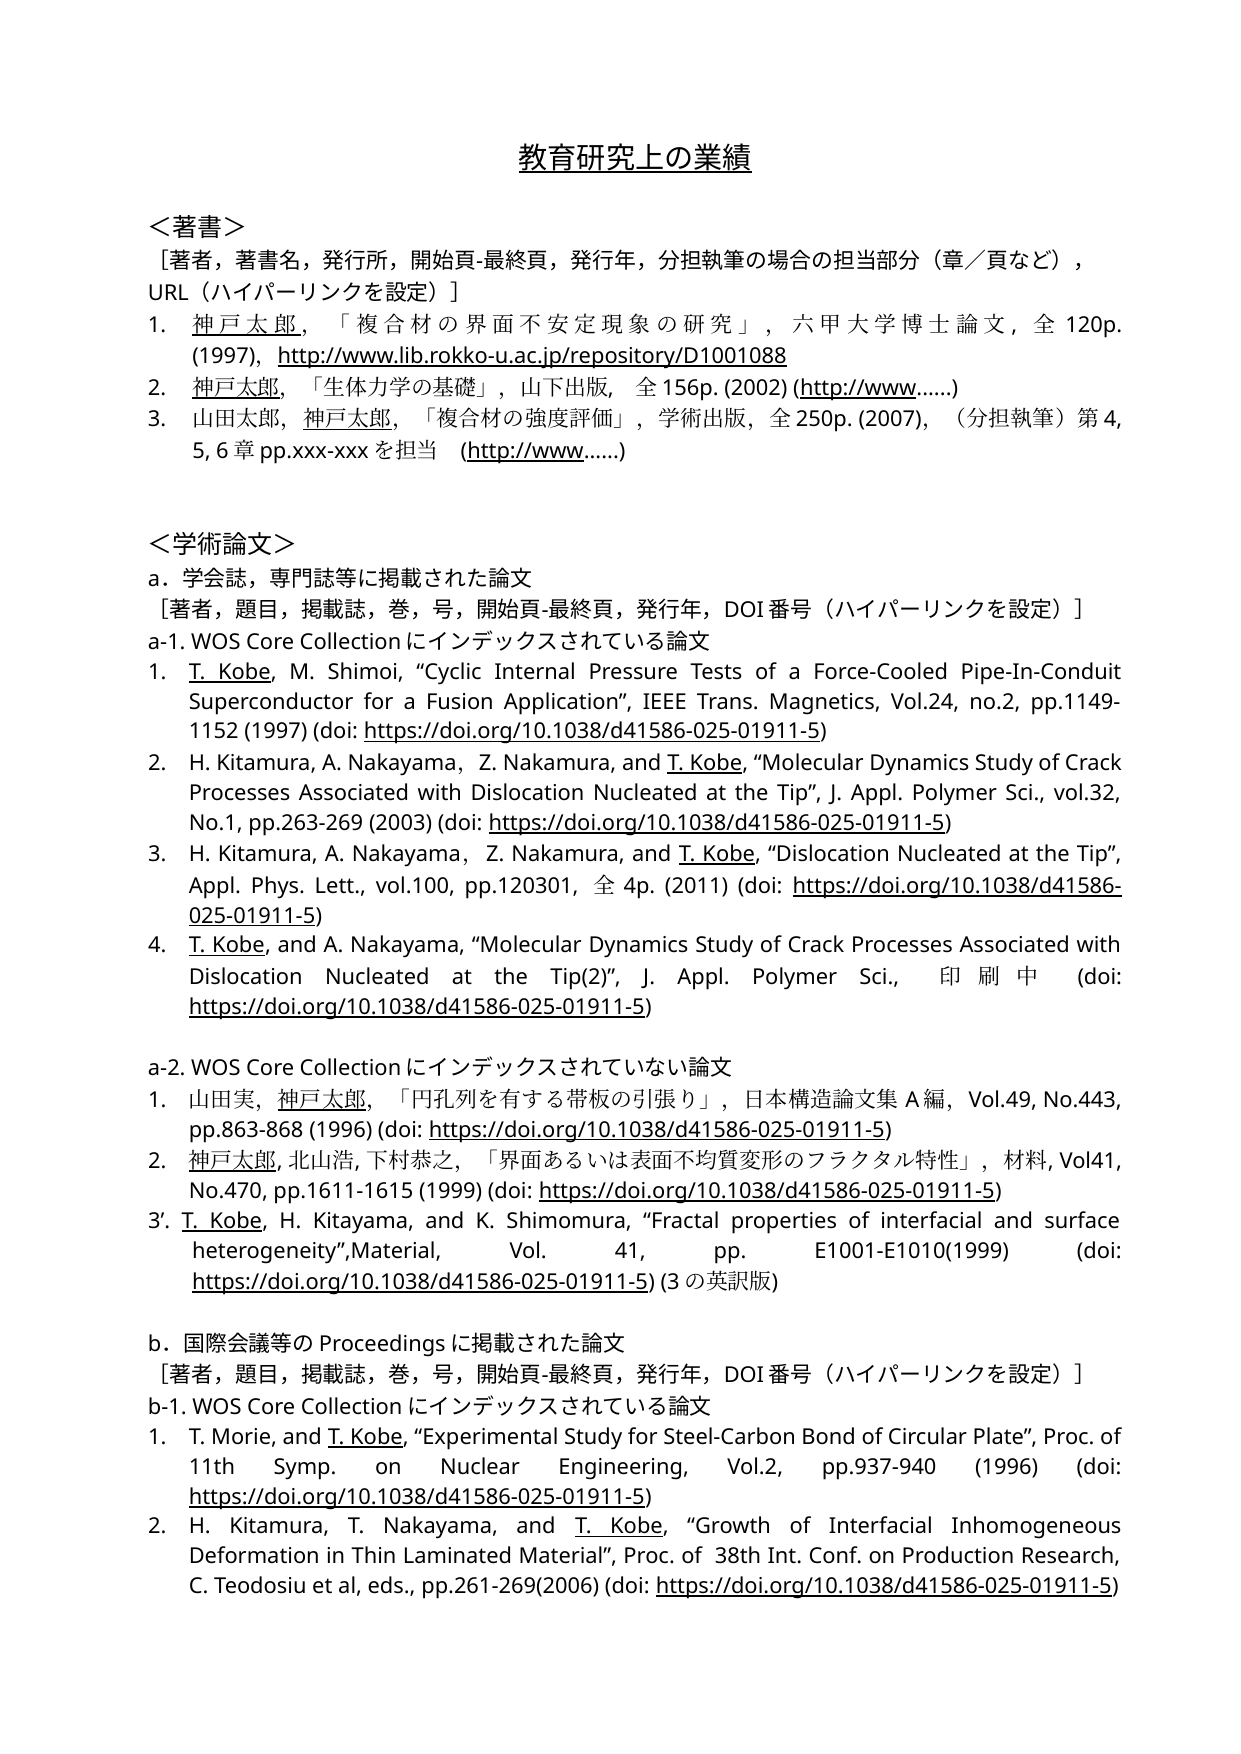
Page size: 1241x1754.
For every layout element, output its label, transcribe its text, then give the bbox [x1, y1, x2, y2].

list 山田太郎，神戸太郎，「複合材の強度評価」，学術出版，全250p. (2007)，（分担執筆）第4, 5, 6章pp.xxx-xxxを担当 (http://www......) [148, 402, 1122, 465]
list ［著者，題目，掲載誌，巻，号，開始頁-最終頁，発行年，DOI番号（ハイパーリンクを設定）］ [148, 1357, 1122, 1389]
list H. Kitamura, T. Nakayama, and T. Kobe, “Growth of Interfacial Inhomogeneous Deformation in Thin Laminated Material”, Proc. of 38th Int. Conf. on Production Research, C. Teodosiu et al, eds., pp.261-269(2006) (doi: https://doi.org/10.1038/d41586-025-01911-5) [148, 1510, 1122, 1600]
list 神戸太郎, 北山浩, 下村恭之，「界面あるいは表面不均質変形のフラクタル特性」，材料, Vol41, No.470, pp.1611-1615 (1999) (doi: https://doi.org/10.1038/d41586-025-01911-5) [148, 1143, 1122, 1205]
list b．国際会議等のProceedingsに掲載された論文 [148, 1326, 1122, 1357]
list ＜著書＞ [148, 207, 1122, 243]
list H. Kitamura, A. Nakayama，Z. Nakamura, and T. Kobe, “Dislocation Nucleated at the Tip”, Appl. Phys. Lett., vol.100, pp.120301, 全4p. (2011) (doi: https://doi.org/10.1038/d41586-025-01911-5) [148, 836, 1122, 929]
list T. Morie, and T. Kobe, “Experimental Study for Steel-Carbon Bond of Circular Plate”, Proc. of 11th Symp. on Nuclear Engineering, Vol.2, pp.937-940 (1996) (doi: https://doi.org/10.1038/d41586-025-01911-5) [148, 1421, 1122, 1510]
list a-2. WOS Core Collectionにインデックスされていない論文 [148, 1050, 1122, 1082]
list 3’. T. Kobe, H. Kitayama, and K. Shimomura, “Fractal properties of interfacial and surface heterogeneity”,Material, Vol. 41, pp. E1001-E1010(1999) (doi: https://doi.org/10.1038/d41586-025-01911-5) (3の英訳版) [148, 1205, 1122, 1296]
list 神戸太郎，「複合材の界面不安定現象の研究」，六甲大学博士論文, 全120p. (1997)，http://www.lib.rokko-u.ac.jp/repository/D1001088 [148, 307, 1122, 370]
list 山田実，神戸太郎，「円孔列を有する帯板の引張り」，日本構造論文集A編，Vol.49, No.443, pp.863-868 (1996) (doi: https://doi.org/10.1038/d41586-025-01911-5) [148, 1082, 1122, 1143]
list T. Kobe, and A. Nakayama, “Molecular Dynamics Study of Crack Processes Associated with Dislocation Nucleated at the Tip(2)”, J. Appl. Polymer Sci., 印刷中 (doi: https://doi.org/10.1038/d41586-025-01911-5) [148, 929, 1122, 1021]
list 教育研究上の業績 [148, 135, 1122, 177]
list ［著者，題目，掲載誌，巻，号，開始頁-最終頁，発行年，DOI番号（ハイパーリンクを設定）］ [148, 592, 1122, 624]
list b-1. WOS Core Collectionにインデックスされている論文 [148, 1389, 1122, 1421]
list ＜学術論文＞ [148, 524, 1122, 561]
list 神戸太郎，「生体力学の基礎」，山下出版, 全156p. (2002) (http://www......) [148, 370, 1122, 402]
list T. Kobe, M. Shimoi, “Cyclic Internal Pressure Tests of a Force-Cooled Pipe-In-Conduit Superconductor for a Fusion Application”, IEEE Trans. Magnetics, Vol.24, no.2, pp.1149-1152 (1997) (doi: https://doi.org/10.1038/d41586-025-01911-5) [148, 656, 1122, 745]
list H. Kitamura, A. Nakayama，Z. Nakamura, and T. Kobe, “Molecular Dynamics Study of Crack Processes Associated with Dislocation Nucleated at the Tip”, J. Appl. Polymer Sci., vol.32, No.1, pp.263-269 (2003) (doi: https://doi.org/10.1038/d41586-025-01911-5) [148, 745, 1122, 836]
list a．学会誌，専門誌等に掲載された論文 [148, 561, 1122, 592]
list a-1. WOS Core Collectionにインデックスされている論文 [148, 624, 1122, 656]
list ［著者，著書名，発行所，開始頁-最終頁，発行年，分担執筆の場合の担当部分（章／頁など），URL（ハイパーリンクを設定）］ [148, 243, 1122, 307]
